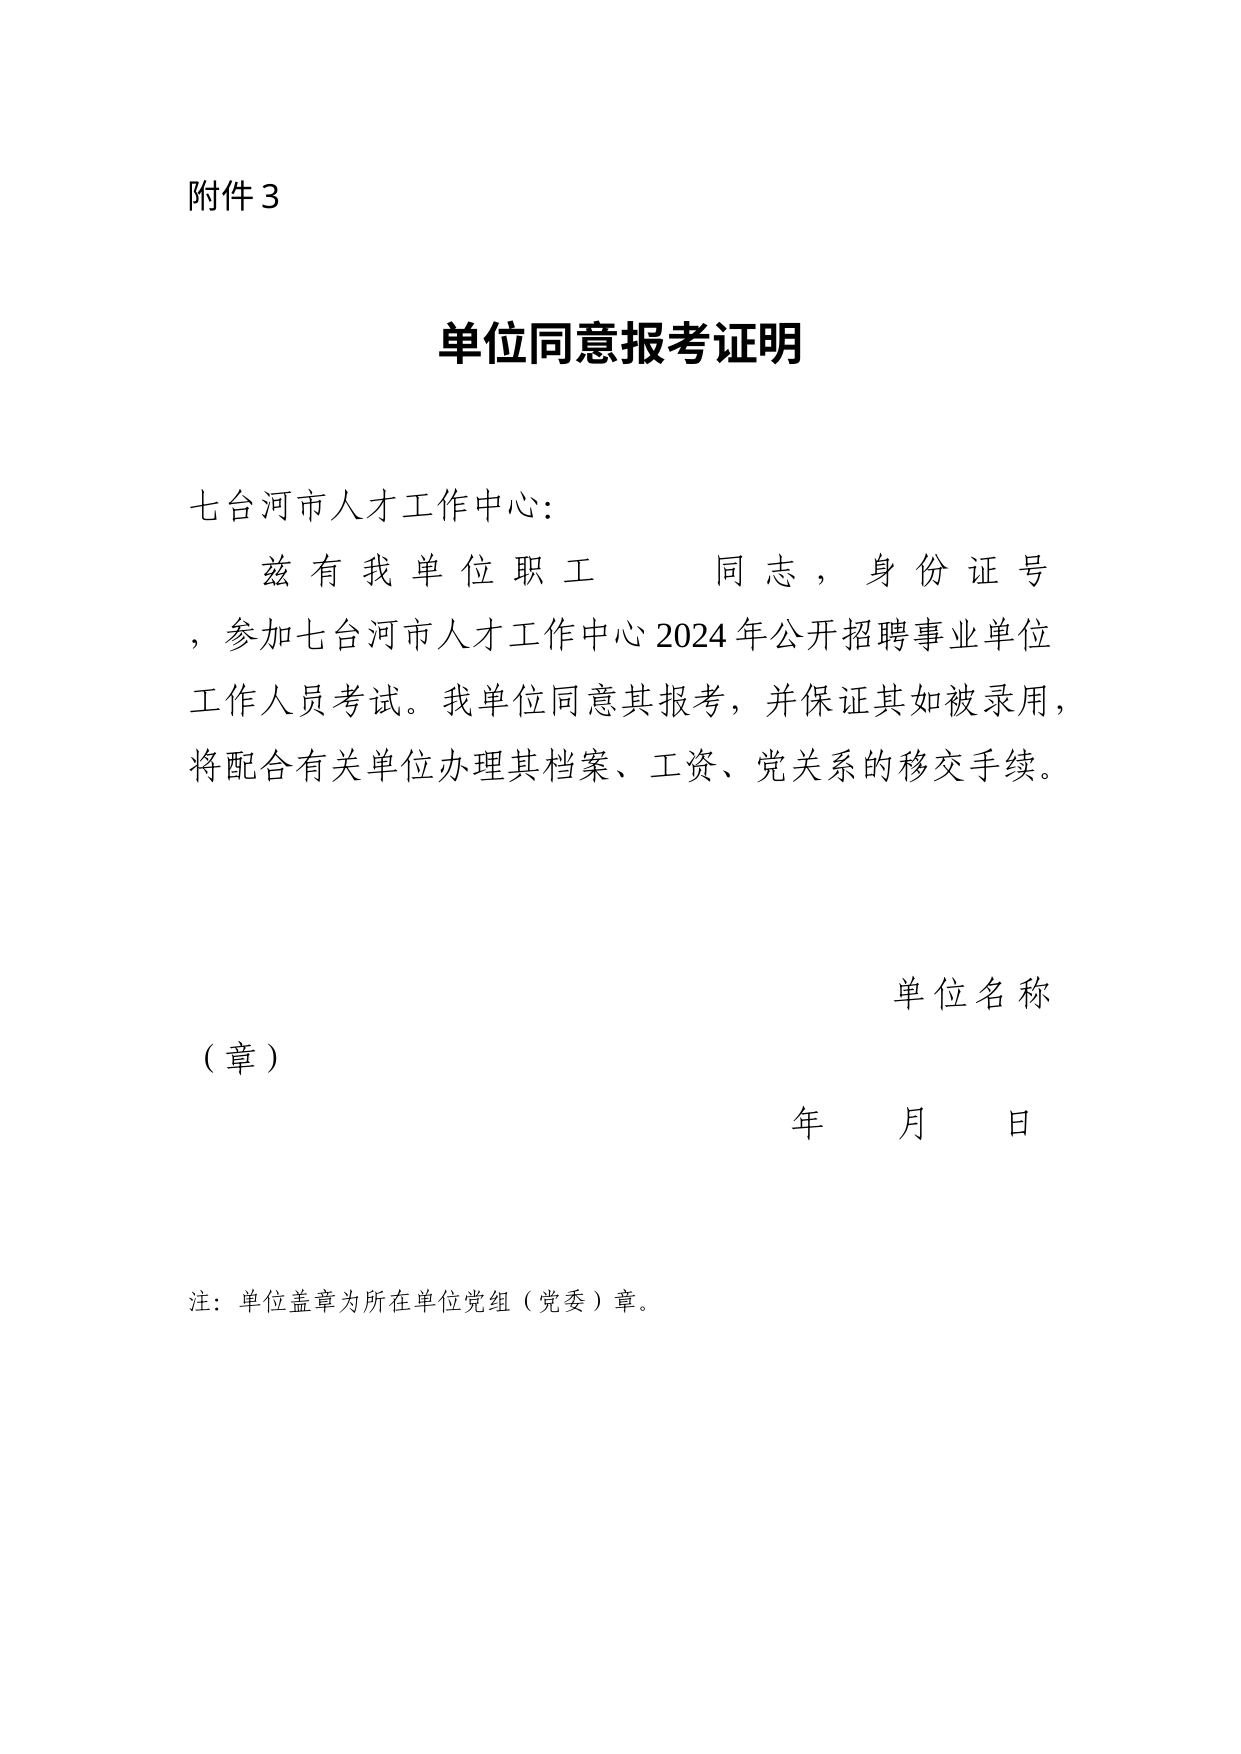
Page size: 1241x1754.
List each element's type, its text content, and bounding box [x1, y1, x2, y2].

text 七台河市人才工作中心： [187, 471, 1053, 536]
text 单位同意报考证明 [187, 292, 1053, 389]
text 附件3 [187, 162, 1053, 227]
text 注：单位盖章为所在单位党组（党委）章。 [187, 1283, 1053, 1316]
text 兹有我单位职工 同志，身份证号 ，参加七台河市人才工作中心2024年公开招聘事业单位工作人员考试。我单位同意其报考，并保证其如被录用，将配合有关单位办理其档案、工资、党关系的移交手续。 [187, 536, 1053, 796]
text 单位名称（章） [187, 958, 1053, 1088]
text 年 月 日 [187, 1088, 1053, 1153]
